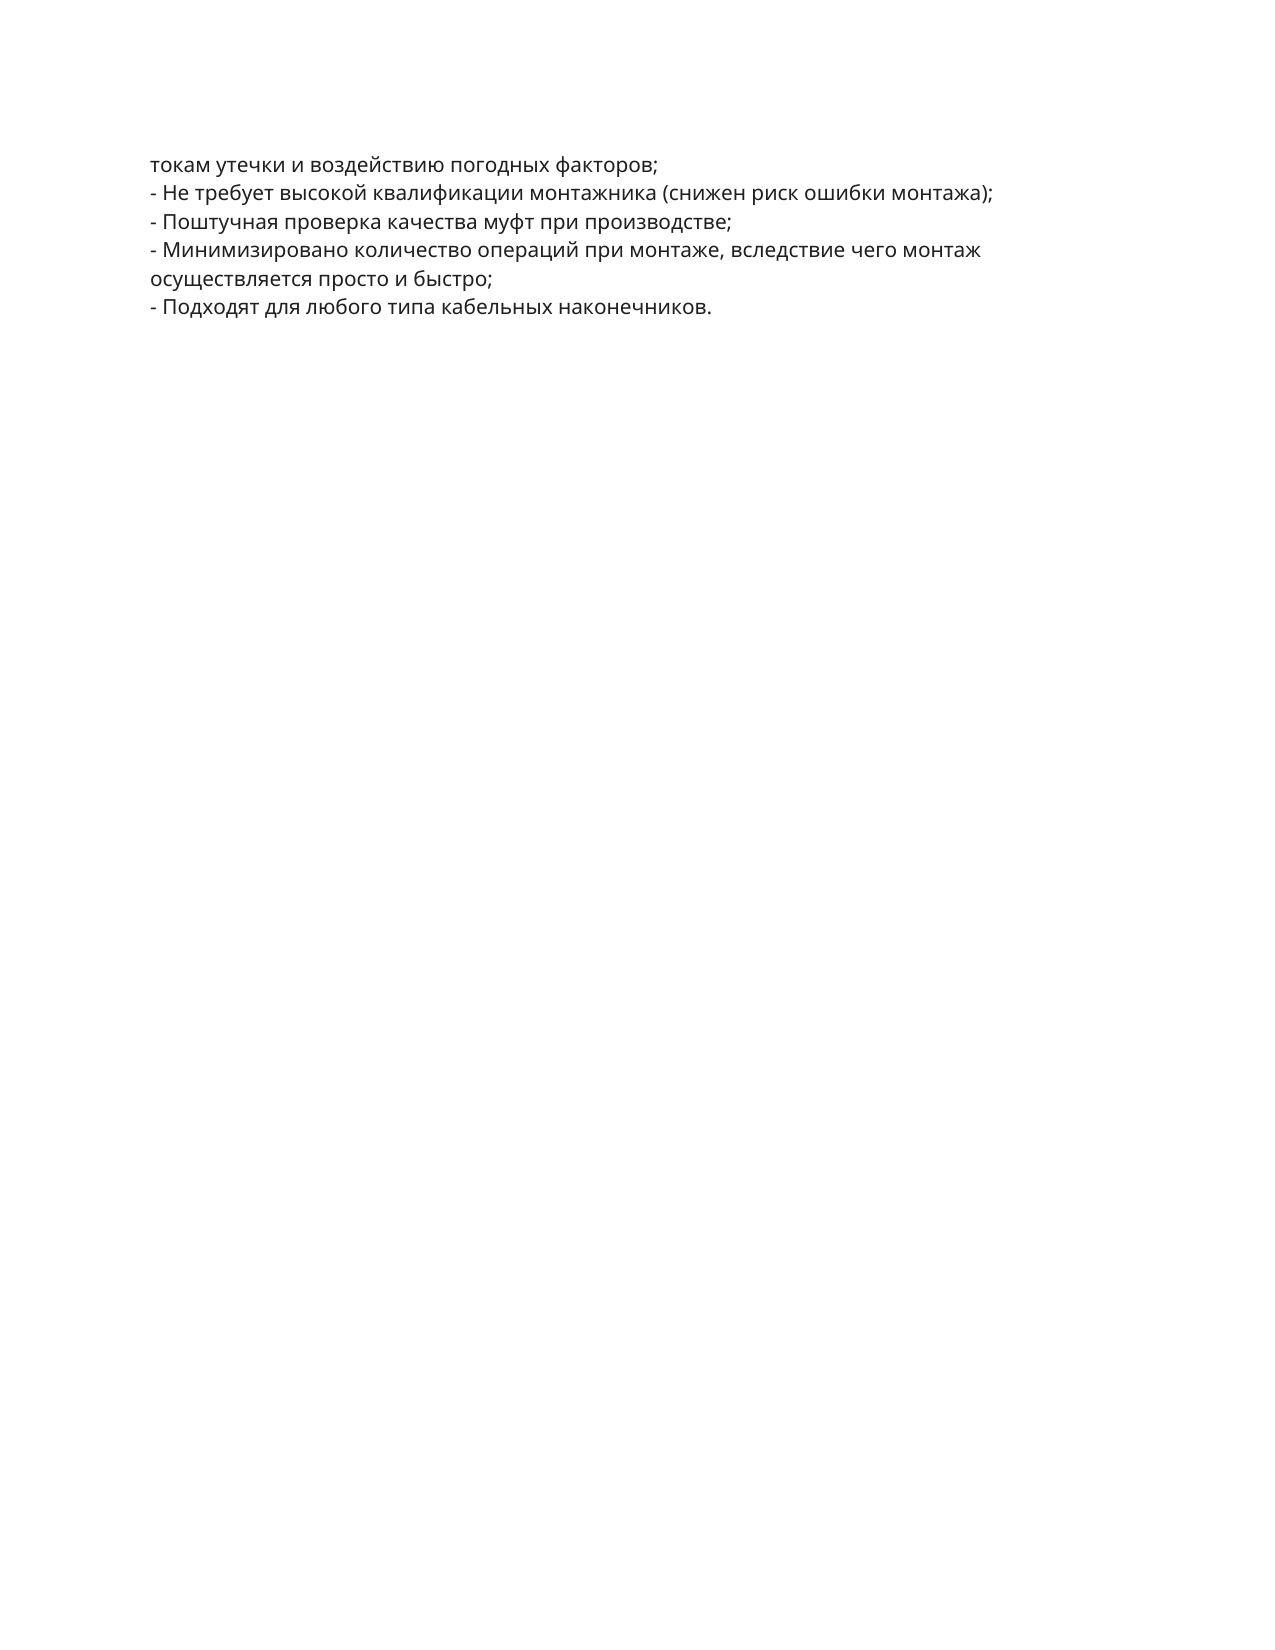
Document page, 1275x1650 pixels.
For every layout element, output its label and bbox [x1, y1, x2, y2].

text [150, 150, 1125, 321]
